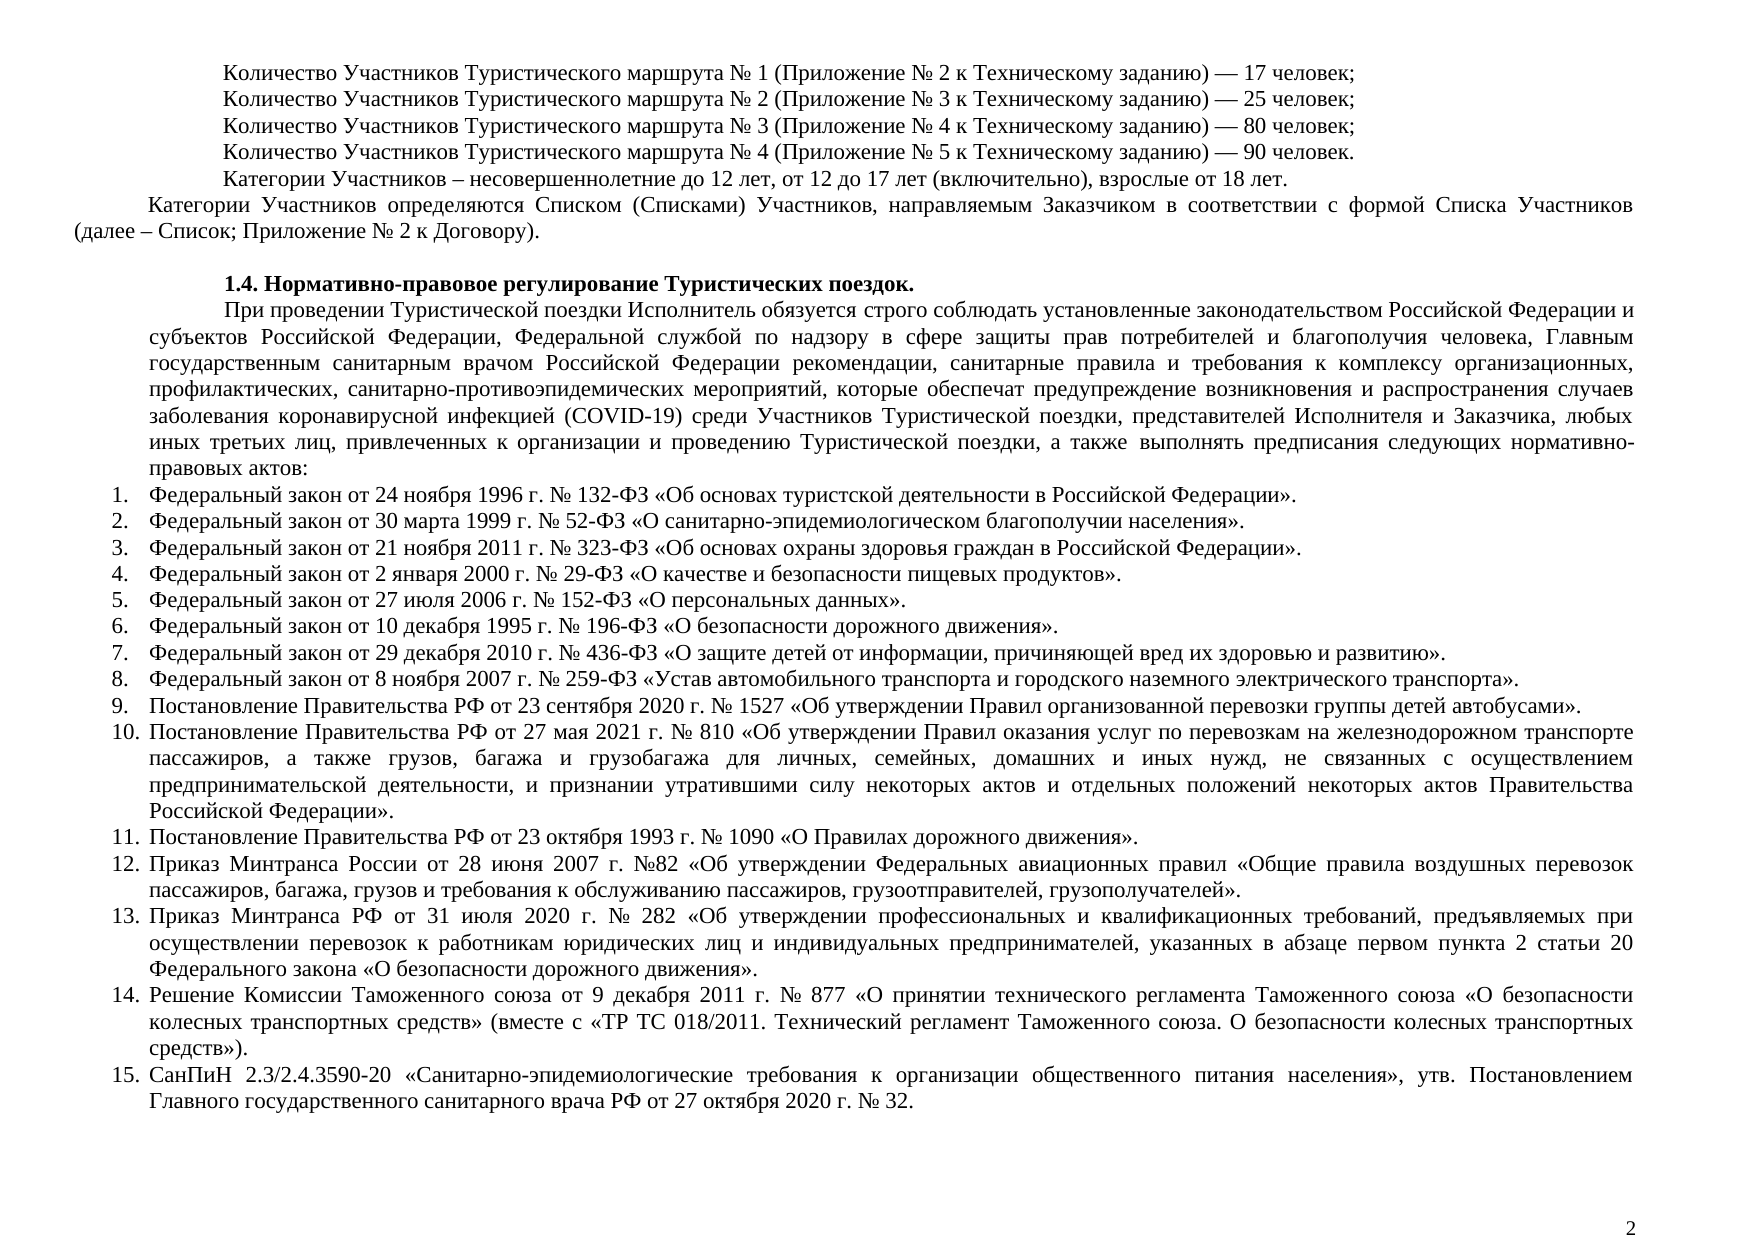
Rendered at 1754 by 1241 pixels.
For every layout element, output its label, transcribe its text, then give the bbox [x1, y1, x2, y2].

list Федеральный закон от 27 июля 2006 г. № 152-ФЗ «О персональных данных». [111, 586, 1636, 613]
text При проведении Туристической поездки Исполнитель обязуется строго соблюдать установленные законодательством Российской Федерации и субъектов Российской Федерации, Федеральной службой по надзору в сфере защиты прав потребителей и благополучия человека, Главным государственным санитарным врачом Российской Федерации рекомендации, санитарные правила и требования к комплексу организационных, профилактических, санитарно-противоэпидемических мероприятий, которые обеспечат предупреждение возникновения и распространения случаев заболевания коронавирусной инфекцией (COVID-19) среди Участников Туристической поездки, представителей Исполнителя и Заказчика, любых иных третьих лиц, привлеченных к организации и проведению Туристической поездки, а также выполнять предписания следующих нормативно-правовых актов: [149, 296, 1636, 481]
text Количество Участников Туристического маршрута № 2 (Приложение № 3 к Техническому заданию) — 25 человек; [149, 86, 1636, 112]
text Количество Участников Туристического маршрута № 4 (Приложение № 5 к Техническому заданию) — 90 человек. [149, 138, 1636, 164]
list Приказ Минтранса РФ от 31 июля 2020 г. № 282 «Об утверждении профессиональных и квалификационных требований, предъявляемых при осуществлении перевозок к работникам юридических лиц и индивидуальных предпринимателей, указанных в абзаце первом пункта 2 статьи 20 Федерального закона «О безопасности дорожного движения». [111, 902, 1636, 982]
list Постановление Правительства РФ от 27 мая 2021 г. № 810 «Об утверждении Правил оказания услуг по перевозкам на железнодорожном транспорте пассажиров, а также грузов, багажа и грузобагажа для личных, семейных, домашних и иных нужд, не связанных с осуществлением предпринимательской деятельности, и признании утратившими силу некоторых актов и отдельных положений некоторых актов Правительства Российской Федерации». [111, 718, 1636, 823]
list СанПиН 2.3/2.4.3590-20 «Санитарно-эпидемиологические требования к организации общественного питания населения», утв. Постановлением Главного государственного санитарного врача РФ от 27 октября 2020 г. № 32. [111, 1061, 1636, 1113]
list Федеральный закон от 10 декабря 1995 г. № 196-ФЗ «О безопасности дорожного движения». [111, 613, 1636, 639]
list Федеральный закон от 8 ноября 2007 г. № 259-ФЗ «Устав автомобильного транспорта и городского наземного электрического транспорта». [111, 665, 1636, 692]
text Количество Участников Туристического маршрута № 3 (Приложение № 4 к Техническому заданию) — 80 человек; [149, 112, 1636, 138]
list Постановление Правительства РФ от 23 сентября 2020 г. № 1527 «Об утверждении Правил организованной перевозки группы детей автобусами». [111, 692, 1636, 718]
text Количество Участников Туристического маршрута № 1 (Приложение № 2 к Техническому заданию) — 17 человек; [149, 59, 1636, 86]
text 1.4. Нормативно-правовое регулирование Туристических поездок. [149, 270, 1636, 296]
list Федеральный закон от 2 января 2000 г. № 29-ФЗ «О качестве и безопасности пищевых продуктов». [111, 560, 1636, 586]
list Решение Комиссии Таможенного союза от 9 декабря 2011 г. № 877 «О принятии технического регламента Таможенного союза «О безопасности колесных транспортных средств» (вместе с «ТР ТС 018/2011. Технический регламент Таможенного союза. О безопасности колесных транспортных средств»). [111, 982, 1636, 1061]
list Категории Участников определяются Списком (Списками) Участников, направляемым Заказчиком в соответствии с формой Списка Участников (далее – Список; Приложение № 2 к Договору). [74, 191, 1636, 244]
list Федеральный закон от 24 ноября 1996 г. № 132-ФЗ «Об основах туристской деятельности в Российской Федерации». [111, 481, 1636, 507]
list Федеральный закон от 30 марта 1999 г. № 52-ФЗ «О санитарно-эпидемиологическом благополучии населения». [111, 507, 1636, 533]
list Федеральный закон от 21 ноября 2011 г. № 323-ФЗ «Об основах охраны здоровья граждан в Российской Федерации». [111, 533, 1636, 560]
list Приказ Минтранса России от 28 июня 2007 г. №82 «Об утверждении Федеральных авиационных правил «Общие правила воздушных перевозок пассажиров, багажа, грузов и требования к обслуживанию пассажиров, грузоотправителей, грузополучателей». [111, 850, 1636, 902]
list Федеральный закон от 29 декабря 2010 г. № 436-ФЗ «О защите детей от информации, причиняющей вред их здоровью и развитию». [111, 639, 1636, 665]
list Постановление Правительства РФ от 23 октября 1993 г. № 1090 «О Правилах дорожного движения». [111, 823, 1636, 850]
text Категории Участников – несовершеннолетние до 12 лет, от 12 до 17 лет (включительно), взрослые от 18 лет. [149, 164, 1636, 191]
